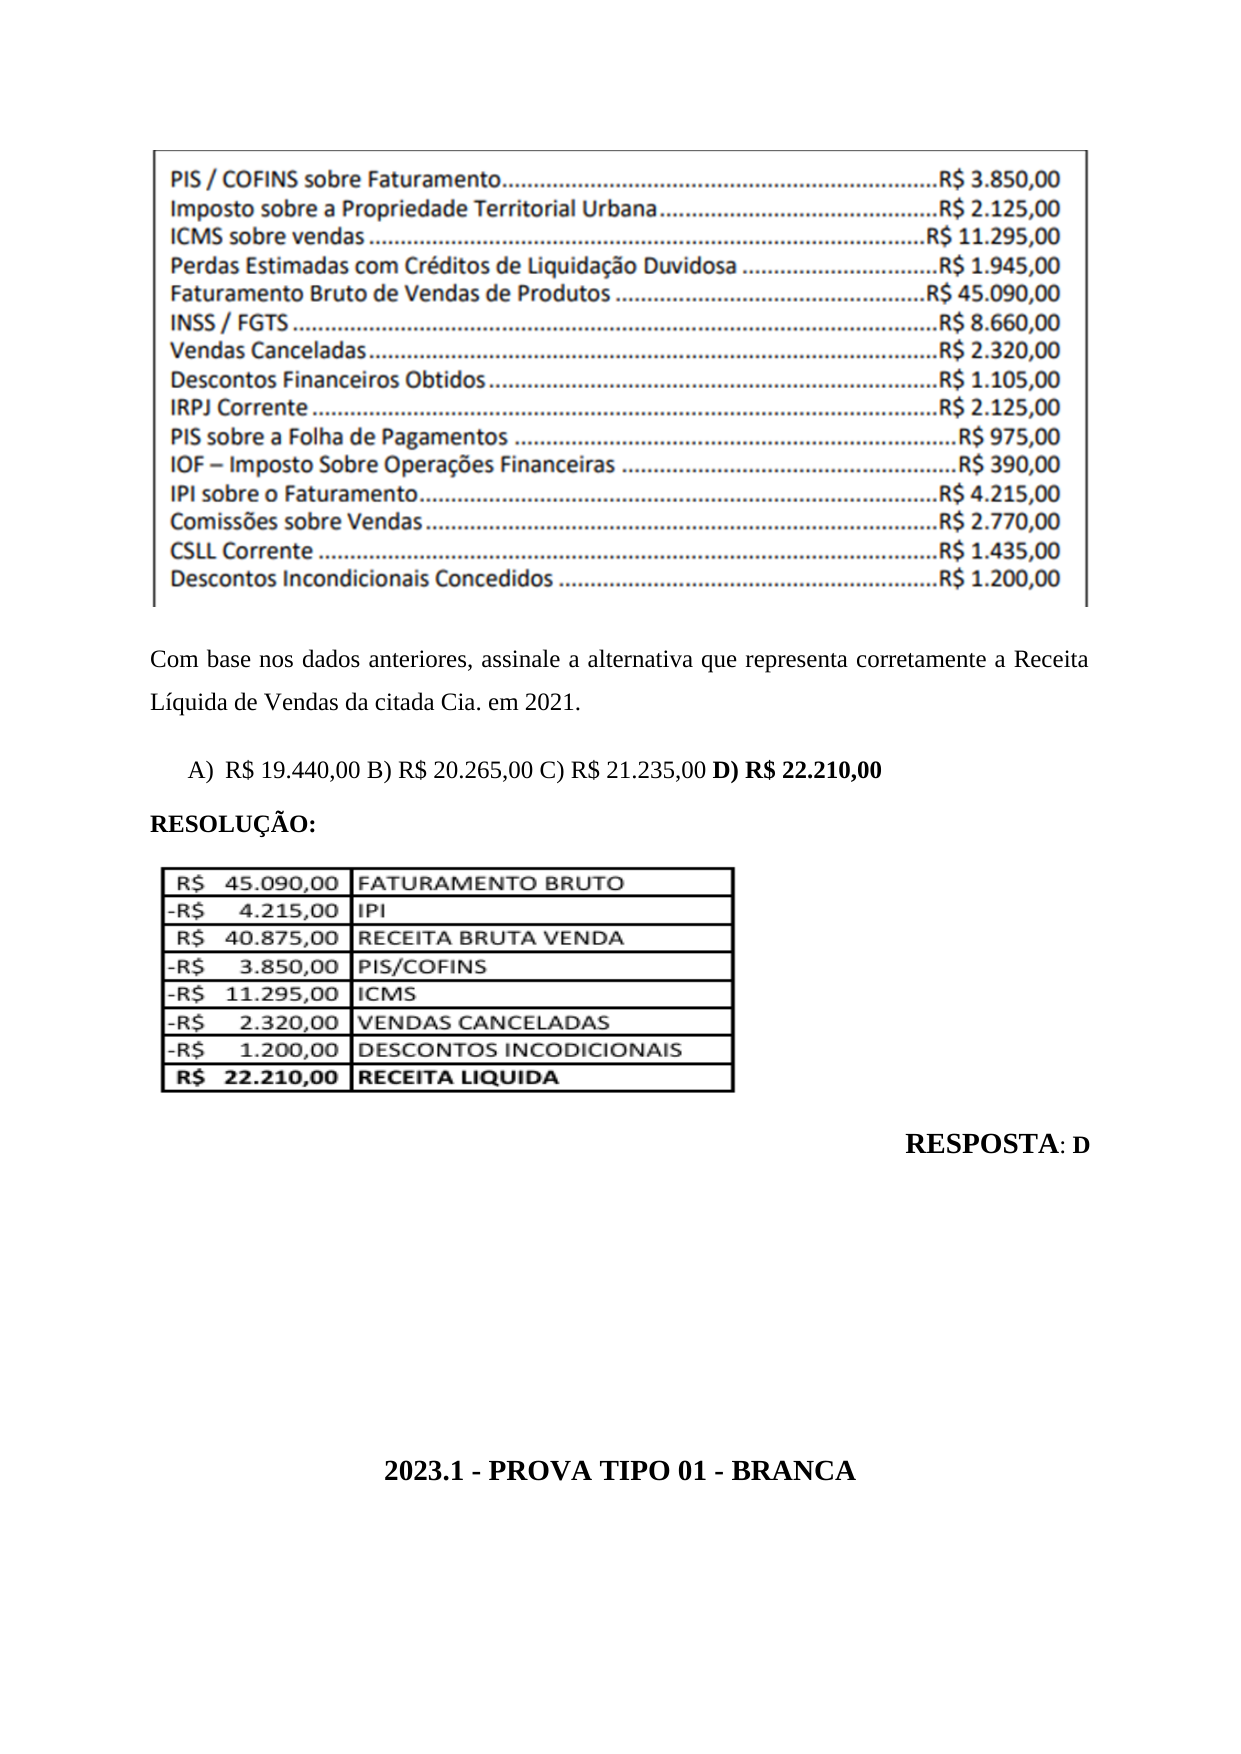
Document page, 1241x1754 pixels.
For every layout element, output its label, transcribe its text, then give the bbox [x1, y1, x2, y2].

picture [150, 863, 741, 1100]
text RESOLUÇÃO: [150, 809, 1090, 838]
text Com base nos dados anteriores, assinale a alternativa que representa corretamente a Receita Líquida de Vendas da citada Cia. em 2021. [150, 644, 1090, 716]
text RESPOSTA: D [150, 1126, 1090, 1159]
list R$ 19.440,00 B) R$ 20.265,00 C) R$ 21.235,00 D) R$ 22.210,00 [187, 756, 1090, 784]
picture [150, 150, 1091, 607]
text 2023.1 - PROVA TIPO 01 - BRANCA [150, 1453, 1090, 1487]
